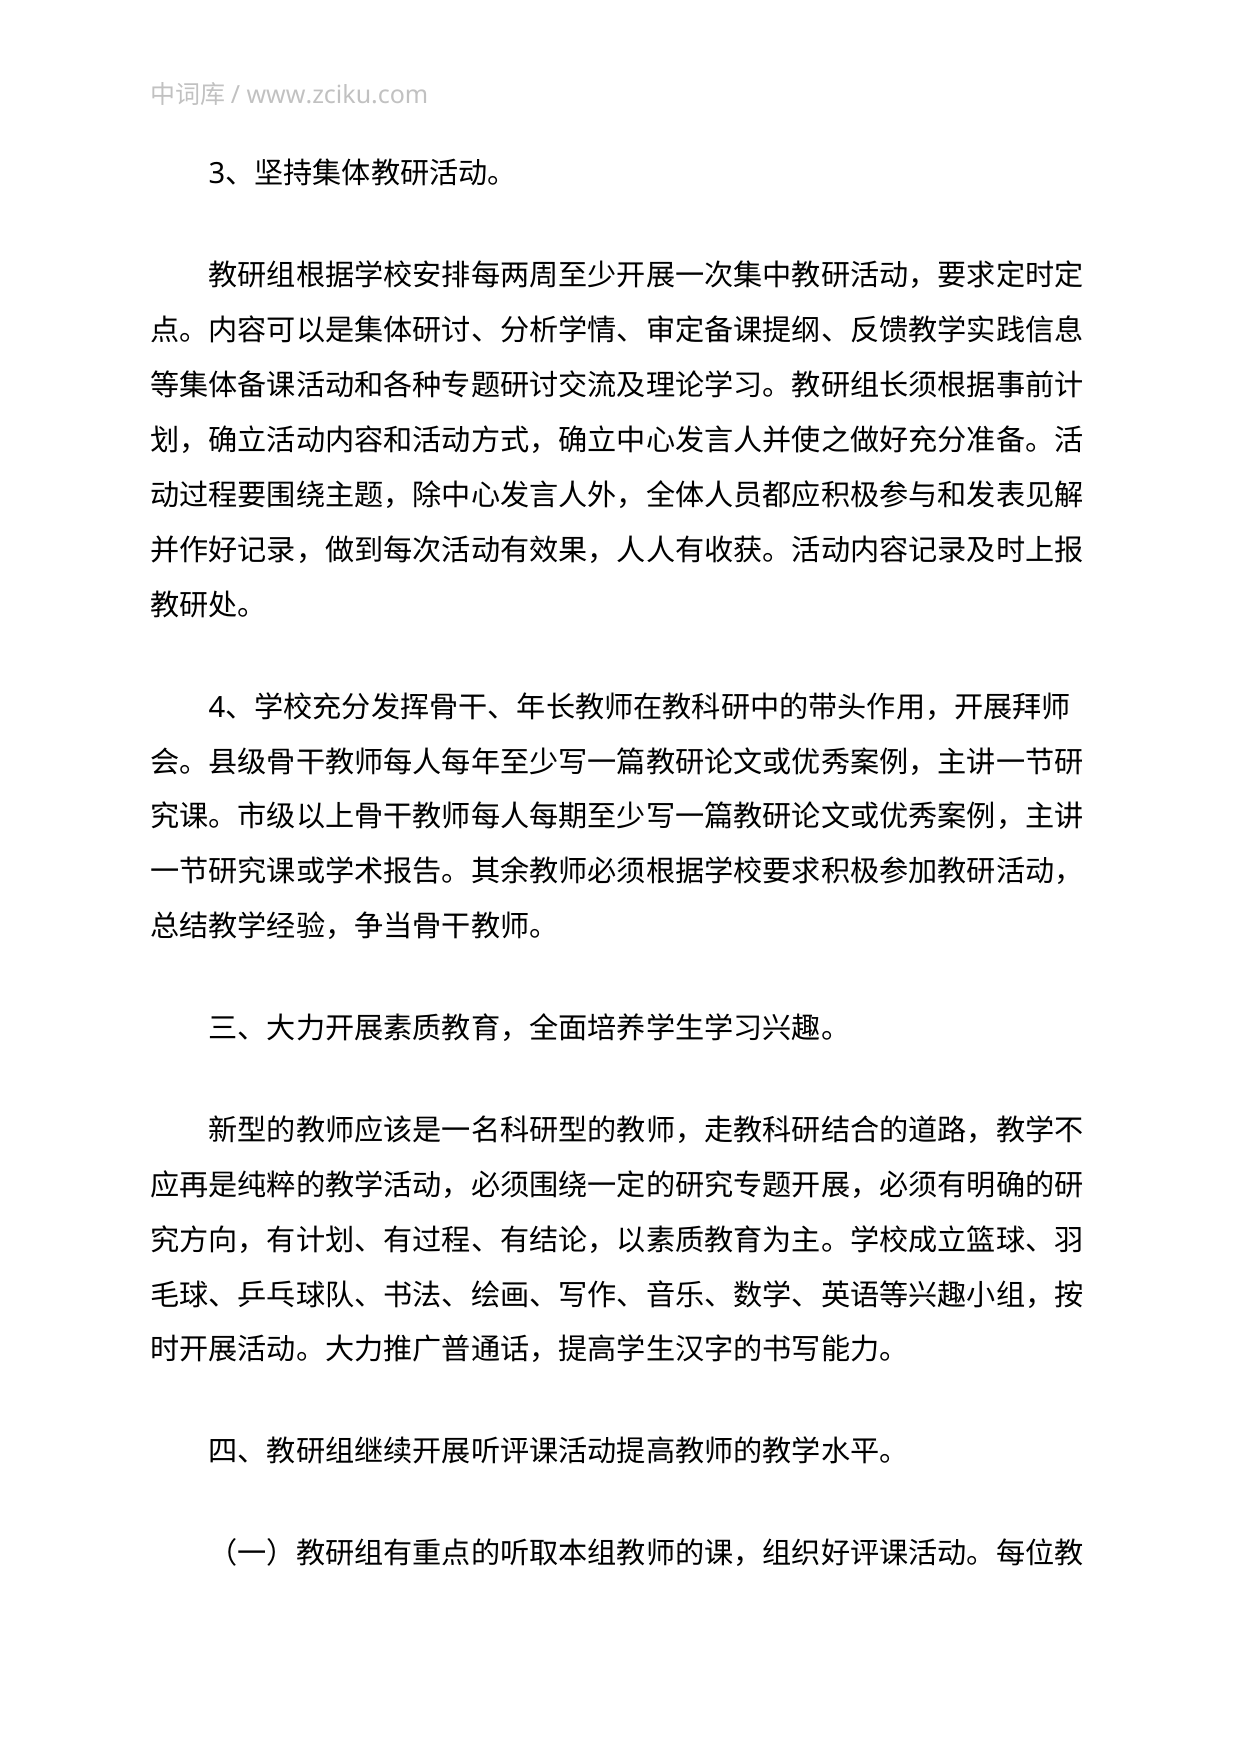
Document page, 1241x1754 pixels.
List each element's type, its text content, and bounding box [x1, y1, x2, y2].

text 教研组根据学校安排每两周至少开展一次集中教研活动，要求定时定点。内容可以是集体研讨、分析学情、审定备课提纲、反馈教学实践信息等集体备课活动和各种专题研讨交流及理论学习。教研组长须根据事前计划，确立活动内容和活动方式，确立中心发言人并使之做好充分准备。活动过程要围绕主题，除中心发言人外，全体人员都应积极参与和发表见解并作好记录，做到每次活动有效果，人人有收获。活动内容记录及时上报教研处。 [150, 252, 1090, 624]
text 四、教研组继续开展听评课活动提高教师的教学水平。 [150, 1428, 1090, 1470]
text 4、学校充分发挥骨干、年长教师在教科研中的带头作用，开展拜师会。县级骨干教师每人每年至少写一篇教研论文或优秀案例，主讲一节研究课。市级以上骨干教师每人每期至少写一篇教研论文或优秀案例，主讲一节研究课或学术报告。其余教师必须根据学校要求积极参加教研活动，总结教学经验，争当骨干教师。 [150, 683, 1090, 945]
text 新型的教师应该是一名科研型的教师，走教科研结合的道路，教学不应再是纯粹的教学活动，必须围绕一定的研究专题开展，必须有明确的研究方向，有计划、有过程、有结论，以素质教育为主。学校成立篮球、羽毛球、乒乓球队、书法、绘画、写作、音乐、数学、英语等兴趣小组，按时开展活动。大力推广普通话，提高学生汉字的书写能力。 [150, 1106, 1090, 1368]
text 3、坚持集体教研活动。 [150, 150, 1090, 192]
text 三、大力开展素质教育，全面培养学生学习兴趣。 [150, 1004, 1090, 1047]
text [150, 1529, 1090, 1572]
